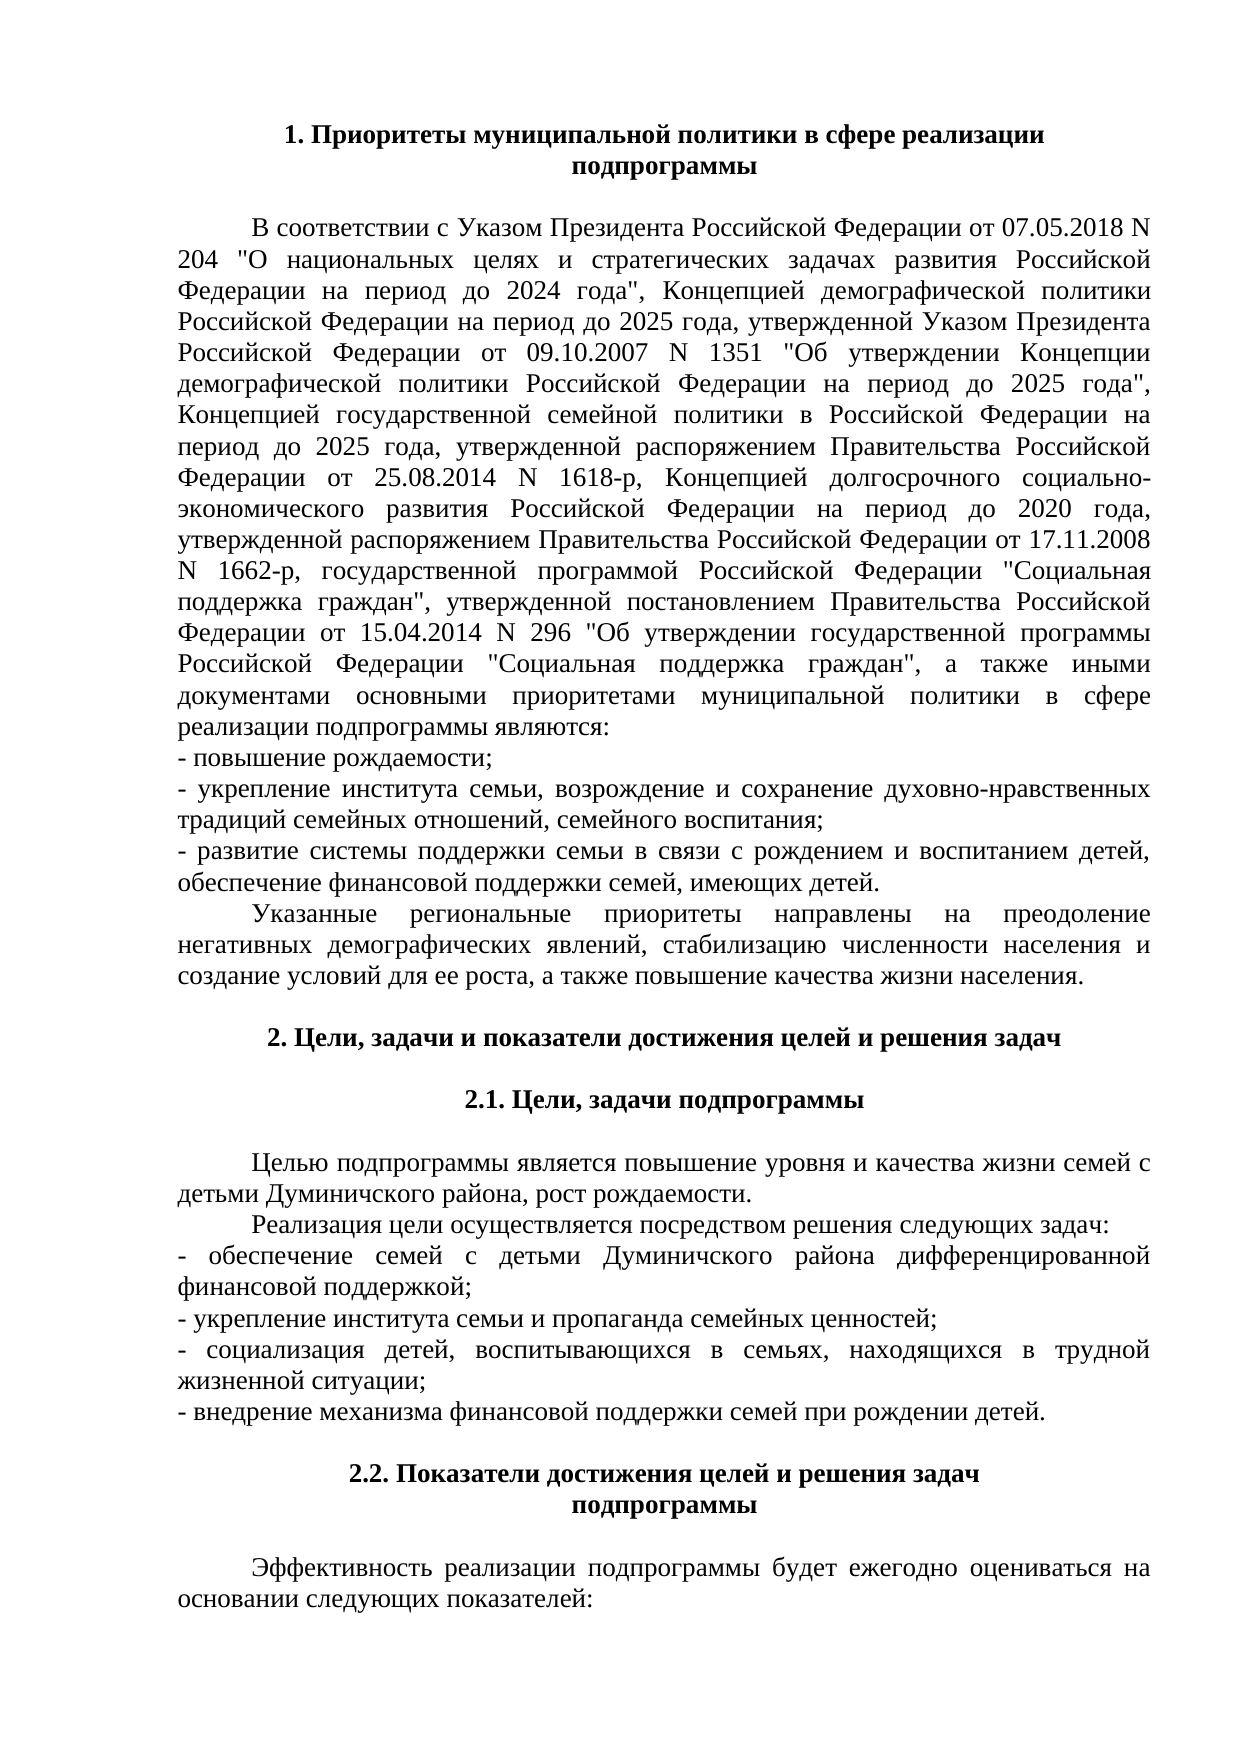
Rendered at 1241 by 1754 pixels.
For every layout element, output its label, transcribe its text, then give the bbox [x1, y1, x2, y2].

text - развитие системы поддержки семьи в связи с рождением и воспитанием детей, обеспечение финансовой поддержки семей, имеющих детей. [177, 834, 1152, 897]
text 1. Приоритеты муниципальной политики в сфере реализации [177, 118, 1152, 149]
text - внедрение механизма финансовой поддержки семей при рождении детей. [177, 1395, 1152, 1426]
text В соответствии с Указом Президента Российской Федерации от 07.05.2018 N 204 "О национальных целях и стратегических задачах развития Российской Федерации на период до 2024 года", Концепцией демографической политики Российской Федерации на период до 2025 года, утвержденной Указом Президента Российской Федерации от 09.10.2007 N 1351 "Об утверждении Концепции демографической политики Российской Федерации на период до 2025 года", Концепцией государственной семейной политики в Российской Федерации на период до 2025 года, утвержденной распоряжением Правительства Российской Федерации от 25.08.2014 N 1618-р, Концепцией долгосрочного социально-экономического развития Российской Федерации на период до 2020 года, утвержденной распоряжением Правительства Российской Федерации от 17.11.2008 N 1662-р, государственной программой Российской Федерации "Социальная поддержка граждан", утвержденной постановлением Правительства Российской Федерации от 15.04.2014 N 296 "Об утверждении государственной программы Российской Федерации "Социальная поддержка граждан", а также иными документами основными приоритетами муниципальной политики в сфере реализации подпрограммы являются: [177, 212, 1152, 741]
text подпрограммы [177, 149, 1152, 180]
text - социализация детей, воспитывающихся в семьях, находящихся в трудной жизненной ситуации; [177, 1333, 1152, 1395]
text 2.1. Цели, задачи подпрограммы [177, 1084, 1152, 1115]
text 2.2. Показатели достижения целей и решения задач [177, 1457, 1152, 1488]
text - повышение рождаемости; [177, 741, 1152, 772]
text подпрограммы [177, 1488, 1152, 1520]
text Эффективность реализации подпрограммы будет ежегодно оцениваться на основании следующих показателей: [177, 1551, 1152, 1613]
text - укрепление института семьи и пропаганда семейных ценностей; [177, 1302, 1152, 1333]
text 2. Цели, задачи и показатели достижения целей и решения задач [177, 1021, 1152, 1052]
text - обеспечение семей с детьми Думиничского района дифференцированной финансовой поддержкой; [177, 1239, 1152, 1302]
text Целью подпрограммы является повышение уровня и качества жизни семей с детьми Думиничского района, рост рождаемости. [177, 1146, 1152, 1208]
text Реализация цели осуществляется посредством решения следующих задач: [177, 1208, 1152, 1239]
text Указанные региональные приоритеты направлены на преодоление негативных демографических явлений, стабилизацию численности населения и создание условий для ее роста, а также повышение качества жизни населения. [177, 897, 1152, 990]
text - укрепление института семьи, возрождение и сохранение духовно-нравственных традиций семейных отношений, семейного воспитания; [177, 772, 1152, 834]
